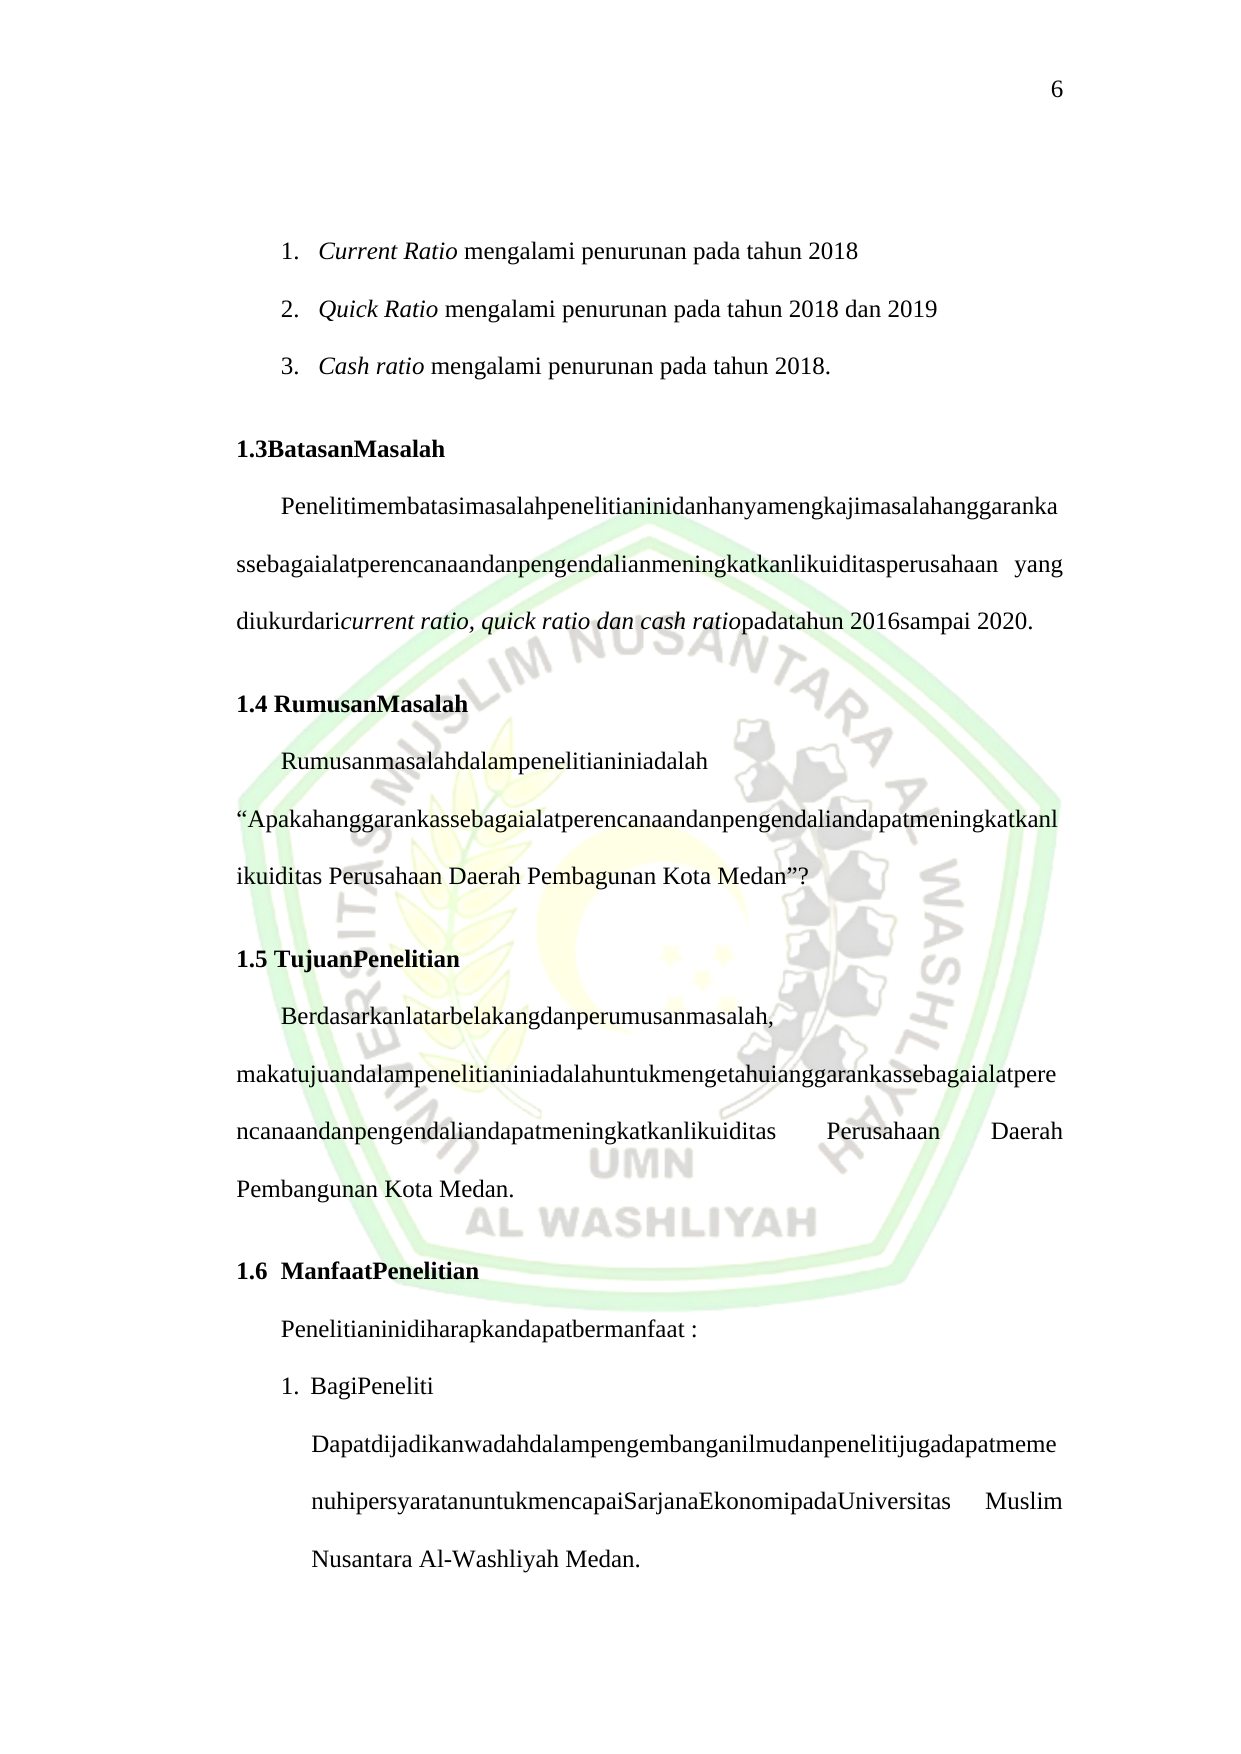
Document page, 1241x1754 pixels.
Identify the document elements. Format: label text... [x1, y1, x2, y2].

list Current Ratio mengalami penurunan pada tahun 2018 [281, 236, 1063, 265]
text 1.3BatasanMasalah [236, 434, 1063, 462]
text Berdasarkanlatarbelakangdanperumusanmasalah, makatujuandalampenelitianiniadalahuntukmengetahuianggarankassebagaialatperencanaandanpengendaliandapatmeningkatkanlikuiditas Perusahaan Daerah Pembangunan Kota Medan. [236, 1001, 1063, 1202]
text Rumusanmasalahdalampenelitianiniadalah “Apakahanggarankassebagaialatperencanaandanpengendaliandapatmeningkatkanlikuiditas Perusahaan Daerah Pembagunan Kota Medan”? [236, 746, 1063, 890]
list BagiPeneliti [281, 1371, 1063, 1400]
text 1.4 RumusanMasalah [236, 689, 1063, 717]
list TujuanPenelitian [236, 944, 1063, 972]
text DapatdijadikanwadahdalampengembanganilmudanpenelitijugadapatmemenuhipersyaratanuntukmencapaiSarjanaEkonomipadaUniversitas Muslim Nusantara Al-Washliyah Medan. [311, 1429, 1063, 1572]
text Penelitianinidiharapkandapatbermanfaat : [236, 1314, 1063, 1342]
list Cash ratio mengalami penurunan pada tahun 2018. [281, 351, 1063, 380]
text Penelitimembatasimasalahpenelitianinidanhanyamengkajimasalahanggarankassebagaialatperencanaandanpengendalianmeningkatkanlikuiditasperusahaan yang diukurdaricurrent ratio, quick ratio dan cash ratiopadatahun 2016sampai 2020. [236, 491, 1063, 635]
list ManfaatPenelitian [236, 1256, 1063, 1285]
list Quick Ratio mengalami penurunan pada tahun 2018 dan 2019 [281, 294, 1063, 322]
